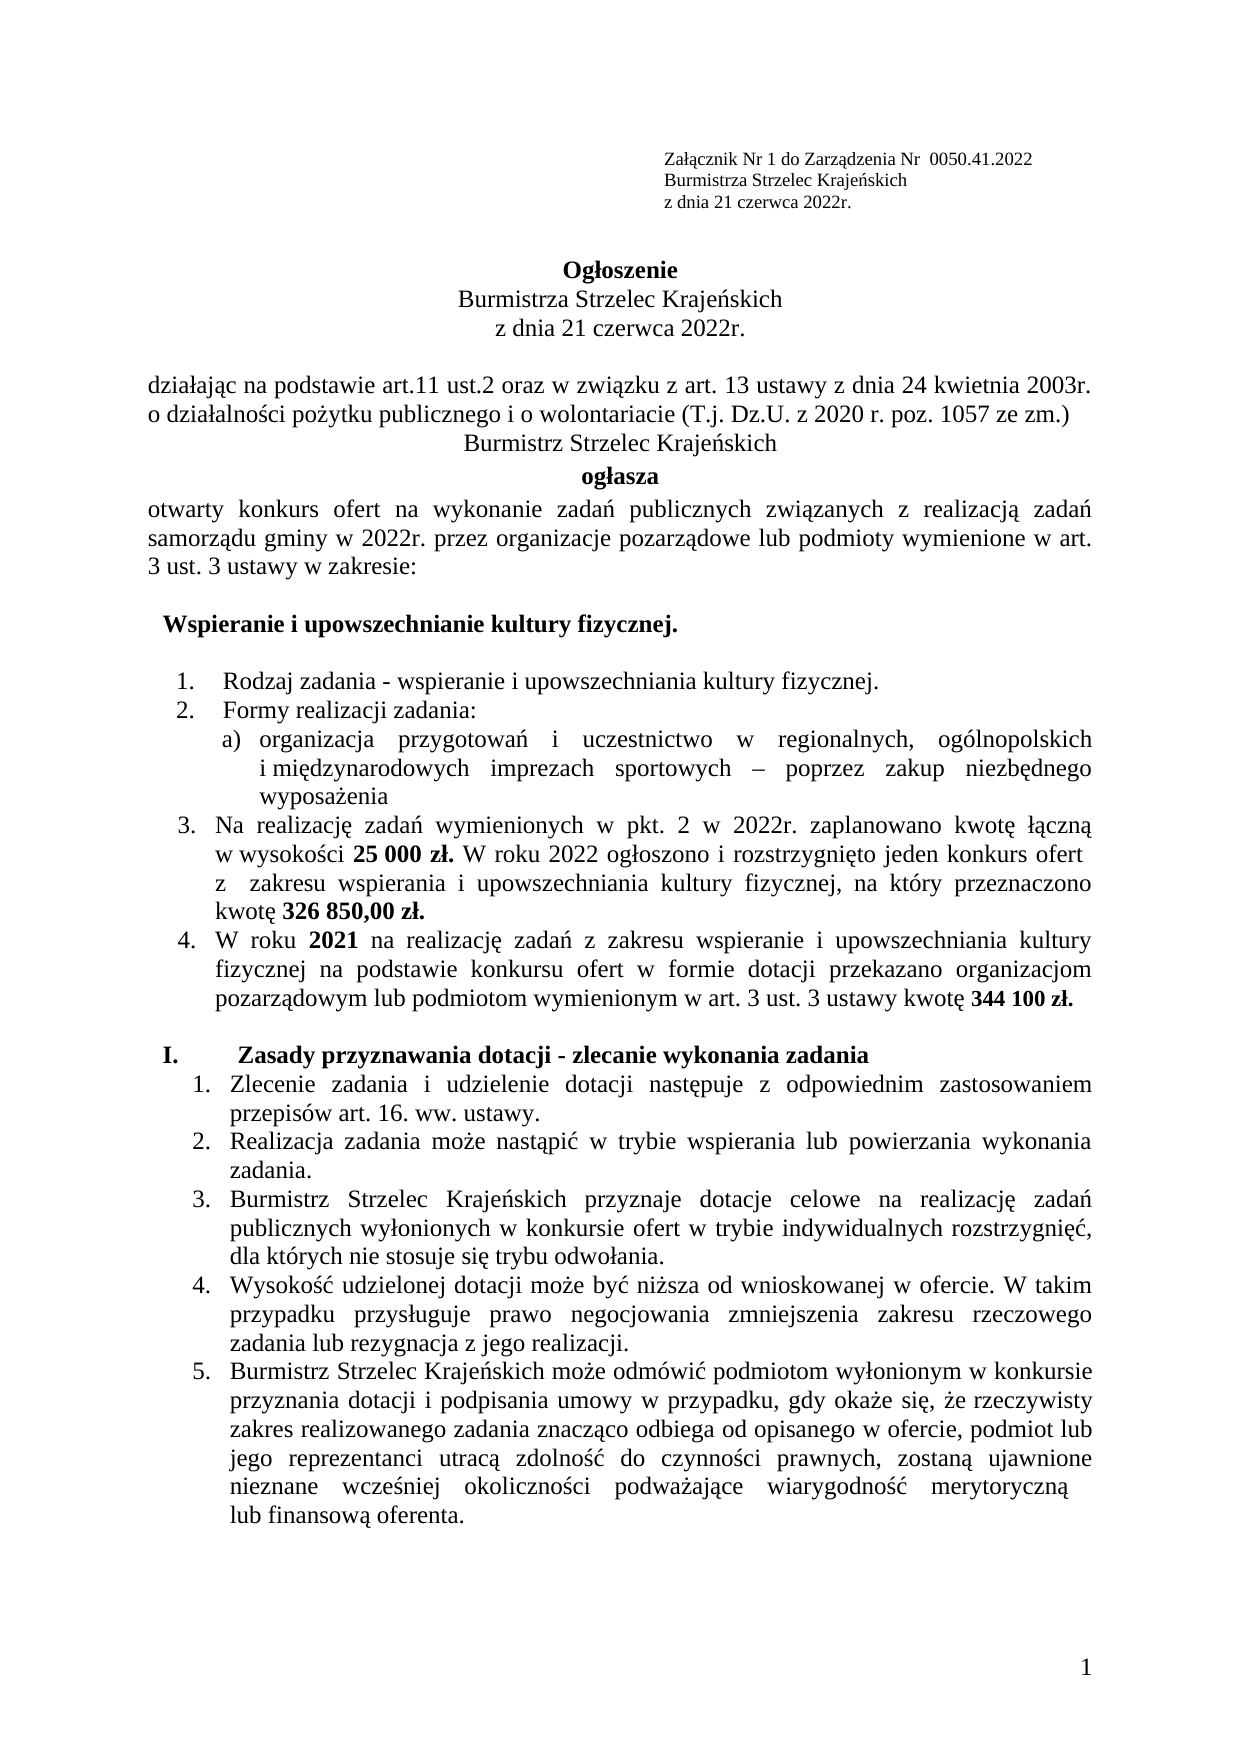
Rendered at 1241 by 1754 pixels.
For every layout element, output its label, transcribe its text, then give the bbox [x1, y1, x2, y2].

subtitle ogłasza [148, 461, 1093, 490]
text Ogłoszenie [148, 255, 1093, 284]
text otwarty konkurs ofert na wykonanie zadań publicznych związanych z realizacją zadań samorządu gminy w 2022r. przez organizacje pozarządowe lub podmioty wymienione w art. 3 ust. 3 ustawy w zakresie: [148, 494, 1093, 580]
list Formy realizacji zadania: [185, 695, 1093, 724]
list Zlecenie zadania i udzielenie dotacji następuje z odpowiednim zastosowaniem przepisów art. 16. ww. ustawy. [192, 1069, 1093, 1126]
list Wysokość udzielonej dotacji może być niższa od wnioskowanej w ofercie. W takim przypadku przysługuje prawo negocjowania zmniejszenia zakresu rzeczowego zadania lub rezygnacja z jego realizacji. [192, 1270, 1093, 1356]
text Burmistrza Strzelec Krajeńskich [664, 169, 1093, 191]
list W roku 2021 na realizację zadań z zakresu wspieranie i upowszechniania kultury fizycznej na podstawie konkursu ofert w formie dotacji przekazano organizacjom pozarządowym lub podmiotom wymienionym w art. 3 ust. 3 ustawy kwotę 344 100 zł. [177, 925, 1093, 1011]
list Burmistrz Strzelec Krajeńskich przyznaje dotacje celowe na realizację zadań publicznych wyłonionych w konkursie ofert w trybie indywidualnych rozstrzygnięć, dla których nie stosuje się trybu odwołania. [192, 1184, 1093, 1270]
list Burmistrz Strzelec Krajeńskich może odmówić podmiotom wyłonionym w konkursie przyznania dotacji i podpisania umowy w przypadku, gdy okaże się, że rzeczywisty zakres realizowanego zadania znacząco odbiega od opisanego w ofercie, podmiot lub jego reprezentanci utracą zdolność do czynności prawnych, zostaną ujawnione nieznane wcześniej okoliczności podważające wiarygodność merytoryczną lub finansową oferenta. [192, 1356, 1093, 1529]
list Realizacja zadania może nastąpić w trybie wspierania lub powierzania wykonania zadania. [192, 1126, 1093, 1184]
text Burmistrz Strzelec Krajeńskich [148, 428, 1093, 457]
text Burmistrza Strzelec Krajeńskich [148, 284, 1093, 313]
text Załącznik Nr 1 do Zarządzenia Nr 0050.41.2022 [664, 148, 1093, 169]
text z dnia 21 czerwca 2022r. [664, 191, 1093, 212]
list Rodzaj zadania - wspieranie i upowszechniania kultury fizycznej. [185, 666, 1093, 695]
list organizacja przygotowań i uczestnictwo w regionalnych, ogólnopolskich i międzynarodowych imprezach sportowych – poprzez zakup niezbędnego wyposażenia [222, 724, 1093, 810]
text z dnia 21 czerwca 2022r. [148, 313, 1093, 342]
text Wspieranie i upowszechnianie kultury fizycznej. [162, 609, 1093, 638]
list Na realizację zadań wymienionych w pkt. 2 w 2022r. zaplanowano kwotę łączną w wysokości 25 000 zł. W roku 2022 ogłoszono i rozstrzygnięto jeden konkurs ofert z zakresu wspierania i upowszechniania kultury fizycznej, na który przeznaczono kwotę 326 850,00 zł. [177, 810, 1093, 925]
subtitle Zasady przyznawania dotacji - zlecanie wykonania zadania [162, 1040, 1093, 1069]
text działając na podstawie art.11 ust.2 oraz w związku z art. 13 ustawy z dnia 24 kwietnia 2003r. o działalności pożytku publicznego i o wolontariacie (T.j. Dz.U. z 2020 r. poz. 1057 ze zm.) [148, 370, 1093, 428]
